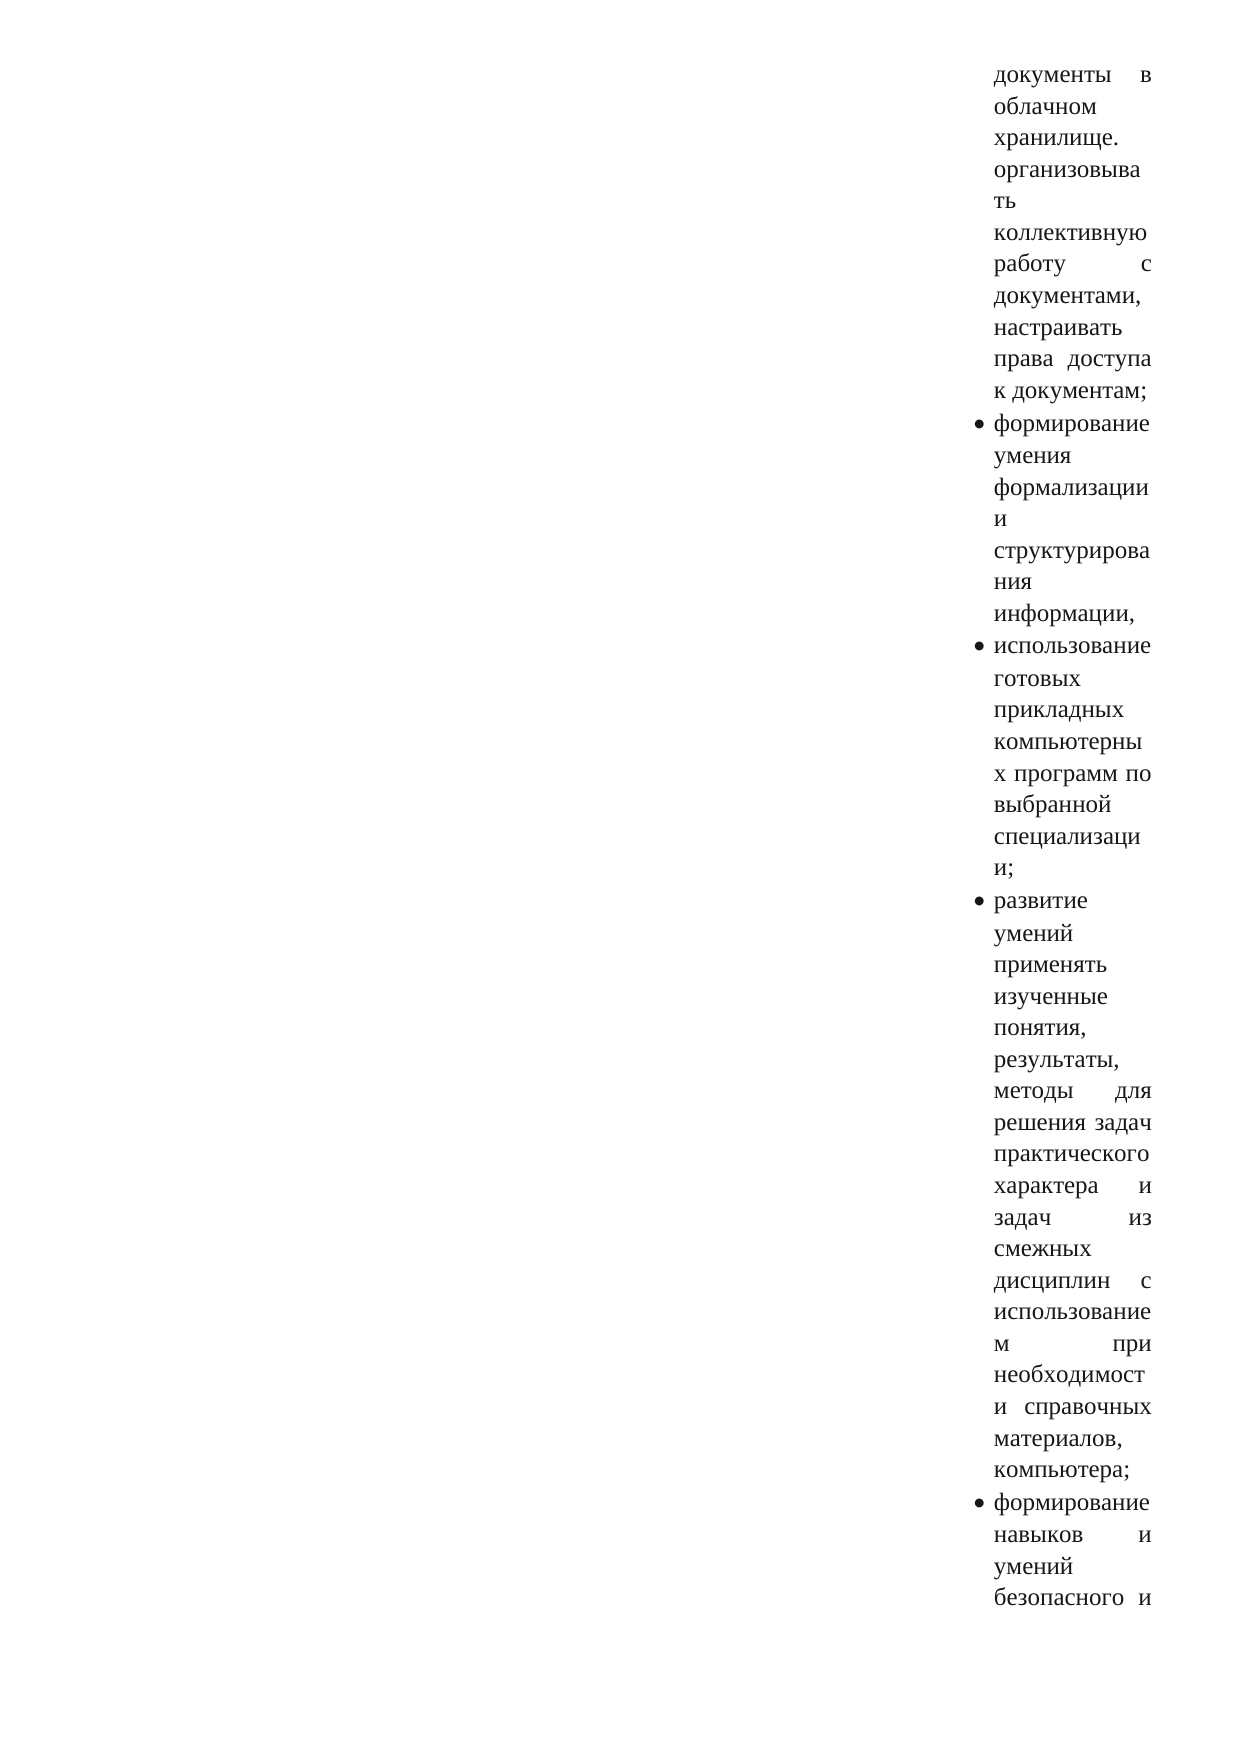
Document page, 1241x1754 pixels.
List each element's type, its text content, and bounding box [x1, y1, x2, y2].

list развитие умений применять изученные понятия, результаты, методы для решения задач практического характера и задач из смежных дисциплин с использованием при необходимости справочных материалов, компьютера; [973, 884, 1152, 1483]
list использование готовых прикладных компьютерных программ по выбранной специализации; [973, 630, 1152, 881]
list формирование умения формализации и структурирования информации, [973, 407, 1152, 627]
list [973, 59, 1152, 403]
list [973, 1486, 1152, 1611]
